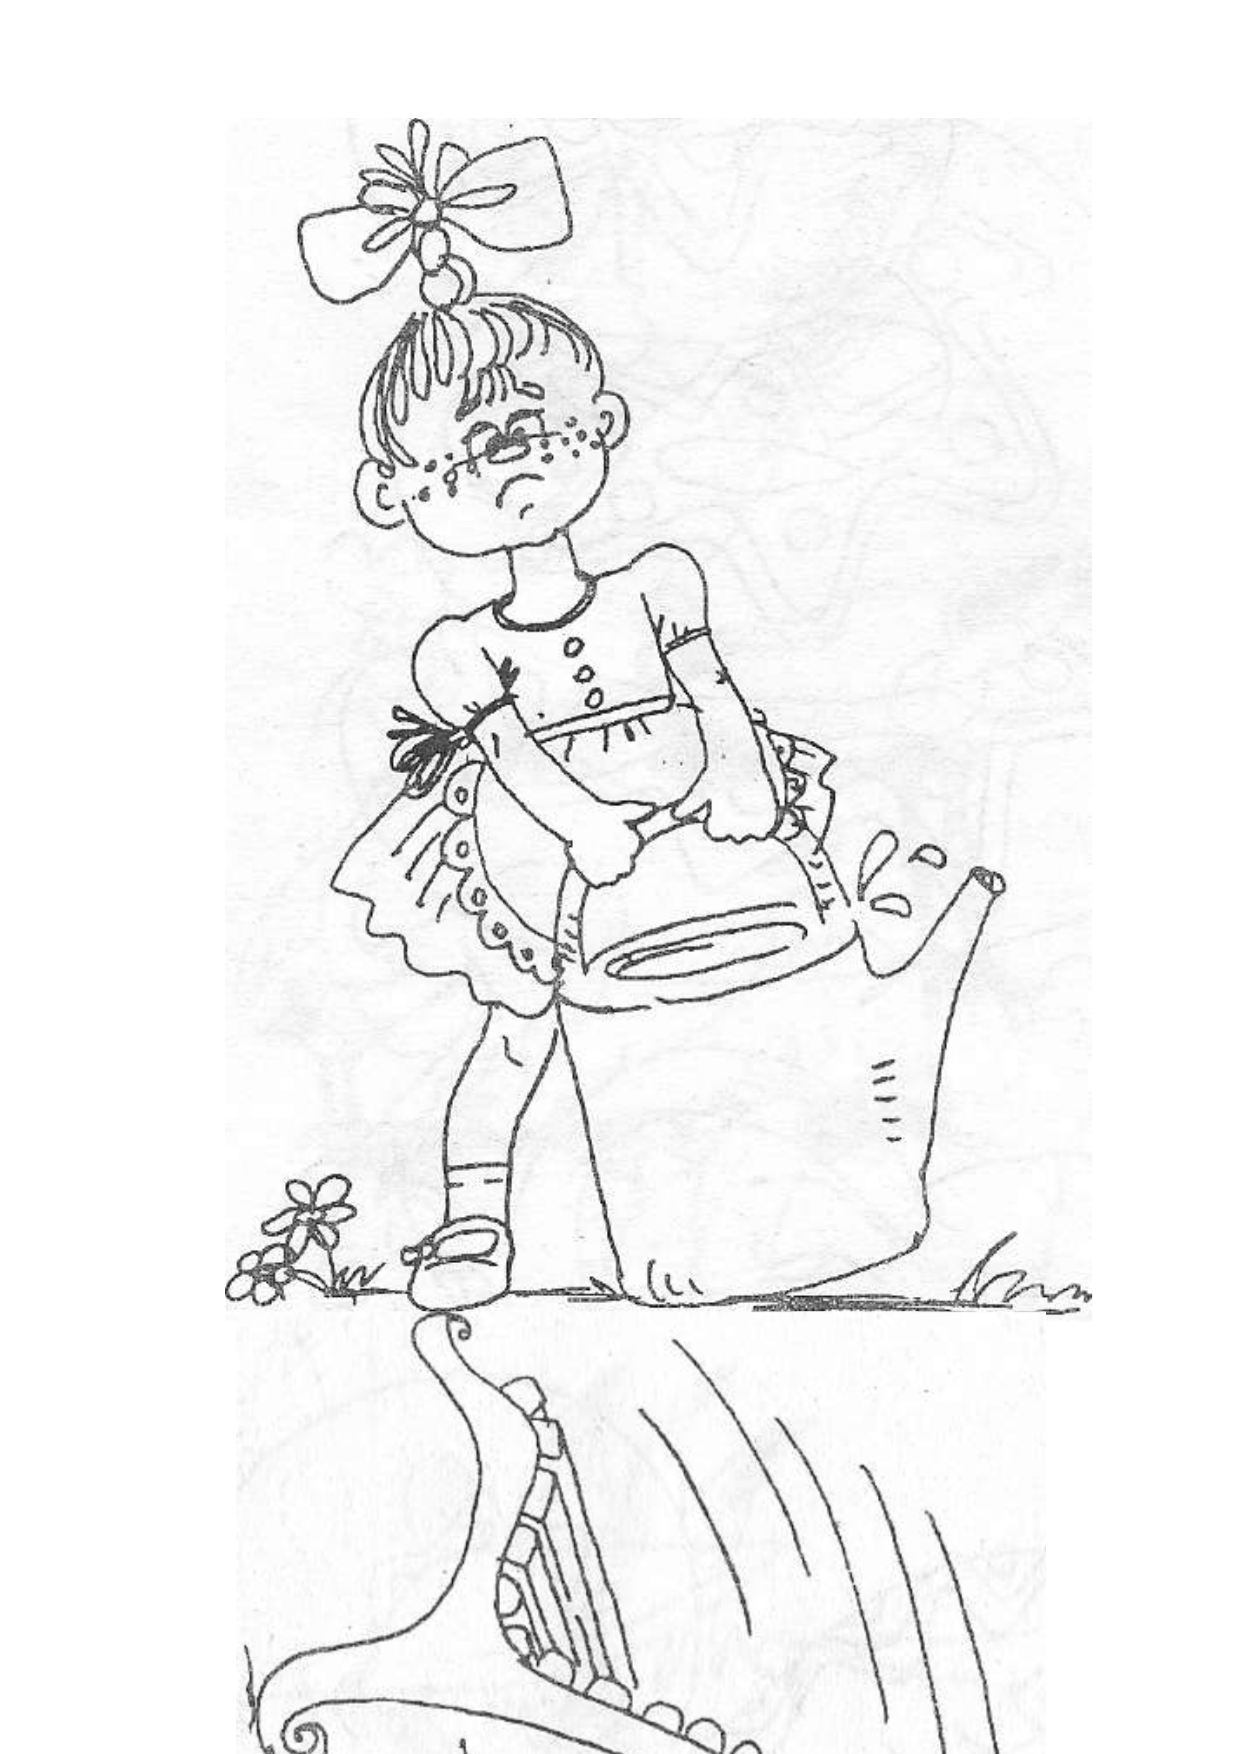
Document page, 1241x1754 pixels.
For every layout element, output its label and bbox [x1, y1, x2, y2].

picture [225, 118, 1093, 1754]
